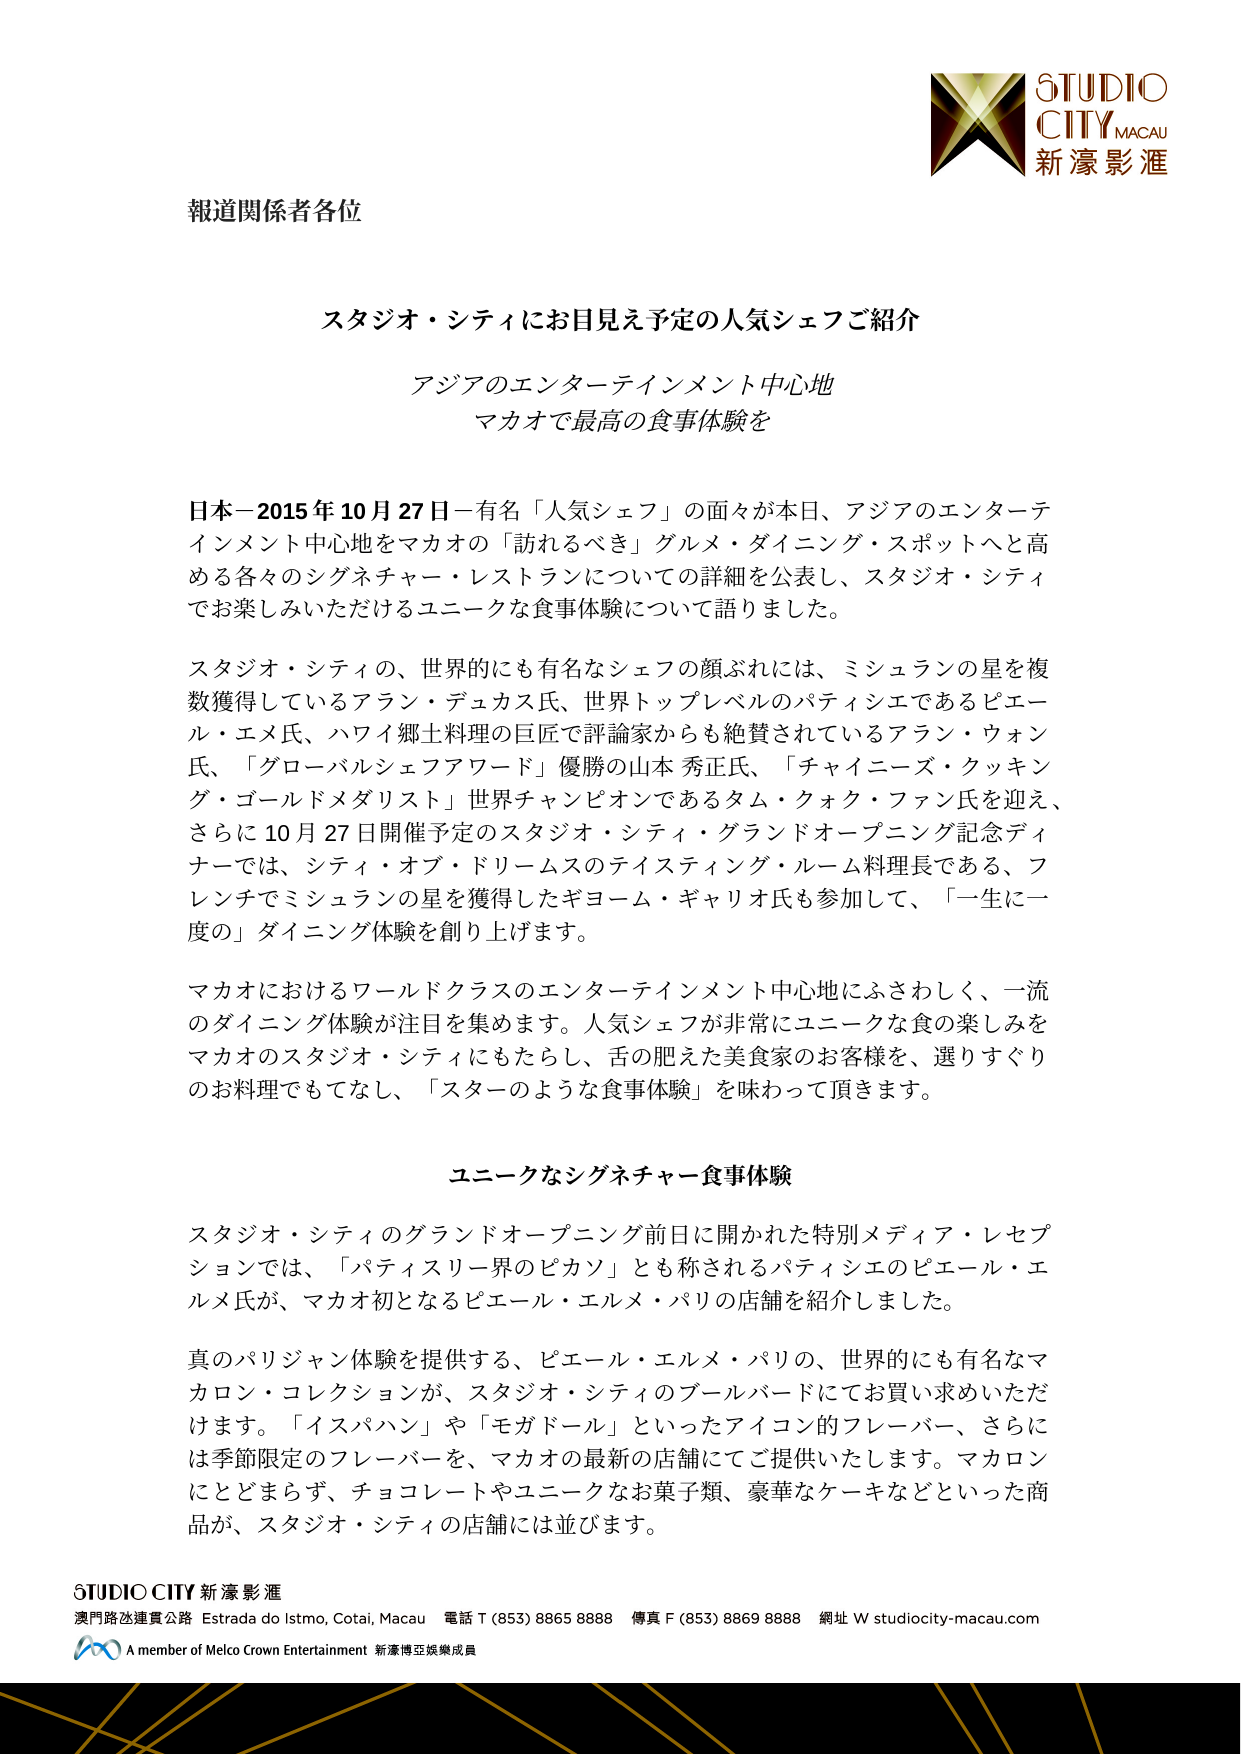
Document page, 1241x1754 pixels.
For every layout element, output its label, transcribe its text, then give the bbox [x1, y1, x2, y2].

text 真のパリジャン体験を提供する、ピエール・エルメ・パリの、世界的にも有名なマカロン・コレクションが、スタジオ・シティのブールバードにてお買い求めいただけます。「イスパハン」や「モガドール」といったアイコン的フレーバー、さらには季節限定のフレーバーを、マカオの最新の店舗にてご提供いたします。マカロンにとどまらず、チョコレートやユニークなお菓子類、豪華なケーキなどといった商品が、スタジオ・シティの店舗には並びます。 [187, 1342, 1053, 1539]
text 報道関係者各位 [187, 192, 1053, 228]
text スタジオ・シティにお目見え予定の人気シェフご紹介 [187, 301, 1053, 337]
text ユニークなシグネチャー食事体験 [187, 1158, 1053, 1191]
text スタジオ・シティのグランドオープニング前日に開かれた特別メディア・レセプションでは、「パティスリー界のピカソ」とも称されるパティシエのピエール・エルメ氏が、マカオ初となるピエール・エルメ・パリの店舗を紹介しました。 [187, 1217, 1053, 1316]
text スタジオ・シティの、世界的にも有名なシェフの顔ぶれには、ミシュランの星を複数獲得しているアラン・デュカス氏、世界トップレベルのパティシエであるピエール・エメ氏、ハワイ郷土料理の巨匠で評論家からも絶賛されているアラン・ウォン氏、「グローバルシェフアワード」優勝の山本 秀正氏、「チャイニーズ・クッキング・ゴールドメダリスト」世界チャンピオンであるタム・クォク・ファン氏を迎え、さらに10月27日開催予定のスタジオ・シティ・グランドオープニング記念ディナーでは、シティ・オブ・ドリームスのテイスティング・ルーム料理長である、フレンチでミシュランの星を獲得したギヨーム・ギャリオ氏も参加して、「一生に一度の」ダイニング体験を創り上げます。 [187, 651, 1053, 947]
text マカオで最高の食事体験を [187, 402, 1053, 438]
text 日本－2015年10月27日－有名「人気シェフ」の面々が本日、アジアのエンターテインメント中心地をマカオの「訪れるべき」グルメ・ダイニング・スポットへと高める各々のシグネチャー・レストランについての詳細を公表し、スタジオ・シティでお楽しみいただけるユニークな食事体験について語りました。 [187, 493, 1053, 624]
text アジアのエンターテインメント中心地 [187, 366, 1053, 402]
text マカオにおけるワールドクラスのエンターテインメント中心地にふさわしく、一流のダイニング体験が注目を集めます。人気シェフが非常にユニークな食の楽しみをマカオのスタジオ・シティにもたらし、舌の肥えた美食家のお客様を、選りすぐりのお料理でもてなし、「スターのような食事体験」を味わって頂きます。 [187, 973, 1053, 1105]
picture [0, 0, 1241, 1754]
